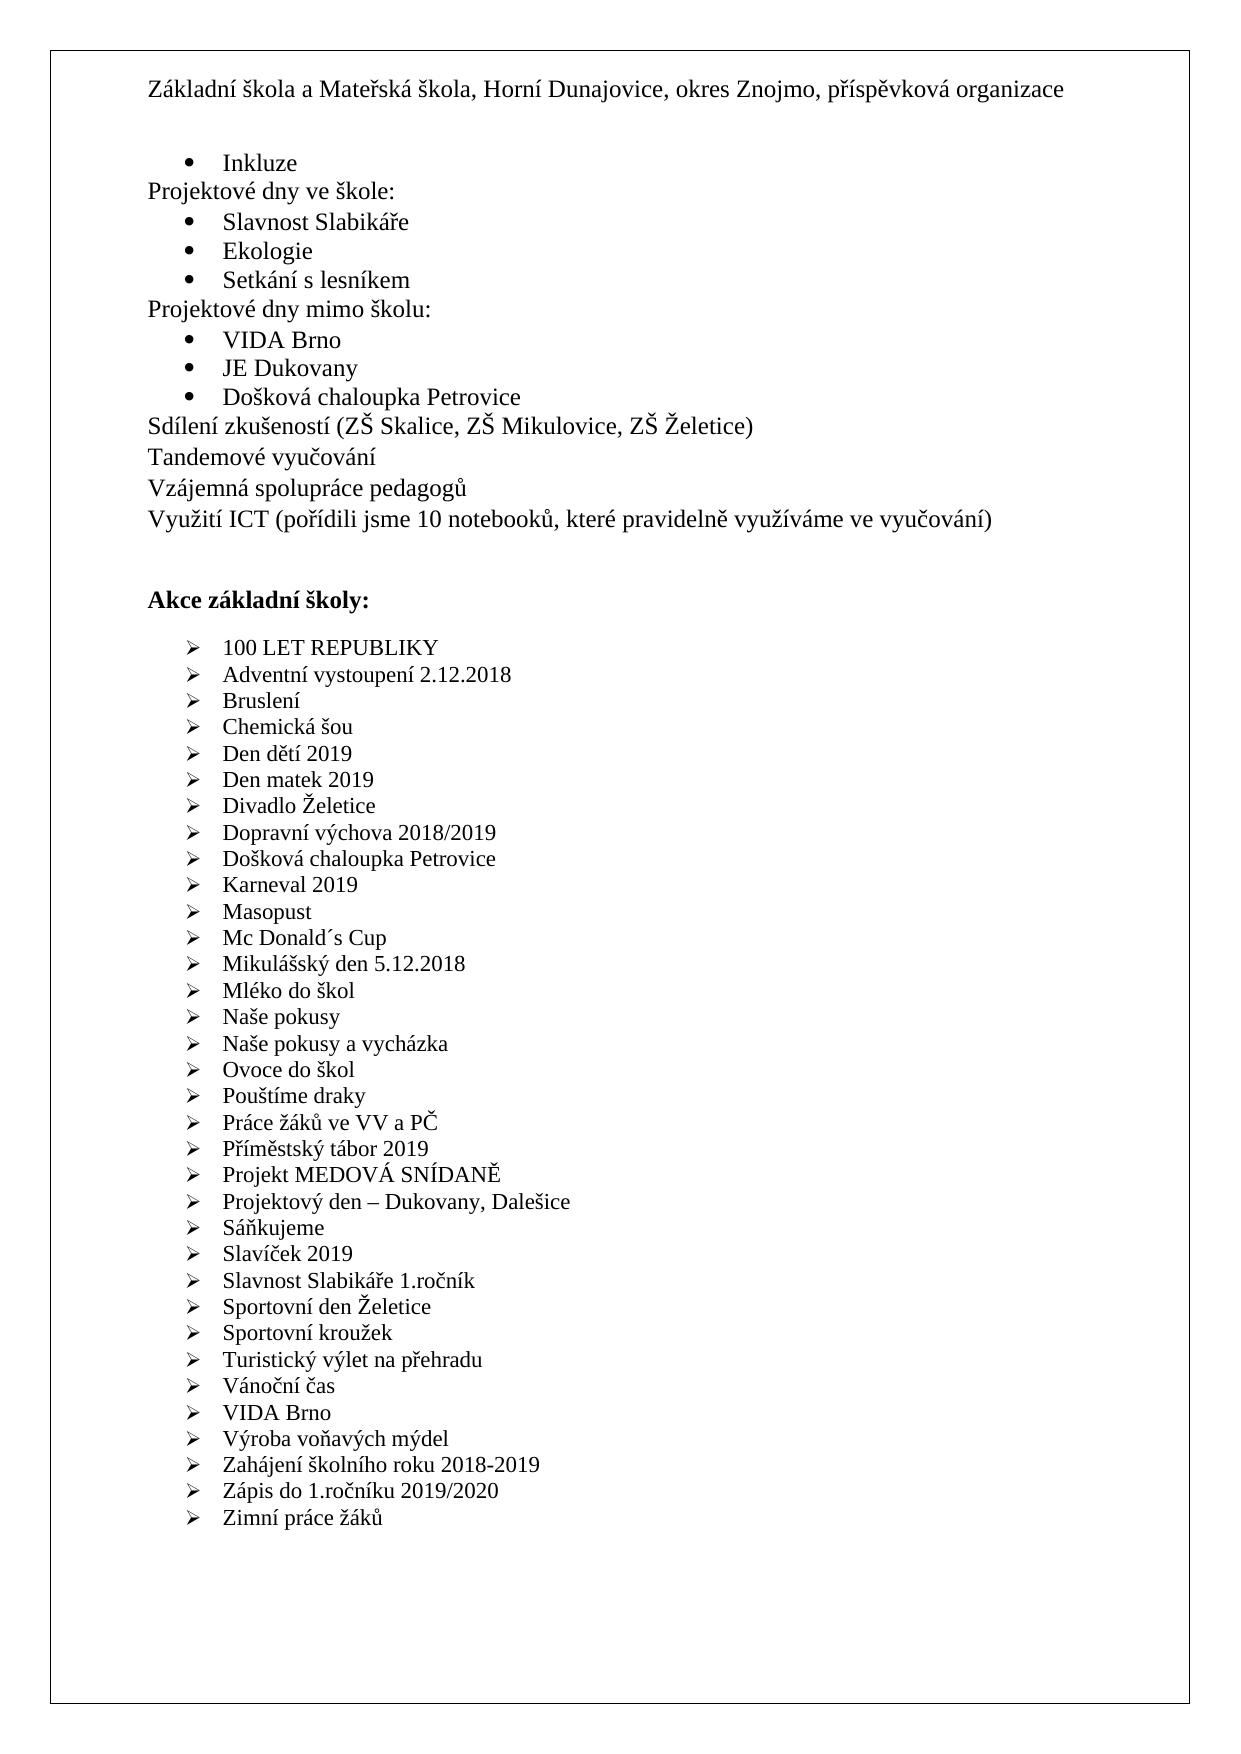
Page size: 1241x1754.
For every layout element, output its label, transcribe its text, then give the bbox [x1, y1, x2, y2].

list VIDA Brno [185, 325, 1093, 353]
text Projektové dny mimo školu: [147, 294, 1093, 322]
list Sportovní kroužek [185, 1319, 1093, 1346]
list Zimní práce žáků [185, 1504, 1093, 1530]
list Adventní vystoupení 2.12.2018 [185, 661, 1093, 687]
list Divadlo Želetice [185, 792, 1093, 819]
text Tandemové vyučování [147, 442, 1093, 471]
list Pouštíme draky [185, 1082, 1093, 1109]
list Dopravní výchova 2018/2019 [185, 819, 1093, 845]
text Vzájemná spolupráce pedagogů [147, 473, 1093, 502]
list Naše pokusy a vycházka [185, 1029, 1093, 1056]
list Slavnost Slabikáře [185, 207, 1093, 236]
list VIDA Brno [185, 1398, 1093, 1425]
list Den dětí 2019 [185, 740, 1093, 766]
list Ekologie [185, 236, 1093, 265]
list Mc Donald´s Cup [185, 924, 1093, 951]
list Projektový den – Dukovany, Dalešice [185, 1188, 1093, 1214]
list 100 LET REPUBLIKY [185, 634, 1093, 661]
text Projektové dny ve škole: [147, 176, 1093, 205]
list Chemická šou [185, 713, 1093, 740]
list Slavnost Slabikáře 1.ročník [185, 1267, 1093, 1293]
list Výroba voňavých mýdel [185, 1425, 1093, 1451]
list Došková chaloupka Petrovice [185, 845, 1093, 871]
text Využití ICT (pořídili jsme 10 notebooků, které pravidelně využíváme ve vyučování) [147, 504, 1093, 533]
list Práce žáků ve VV a PČ [185, 1109, 1093, 1135]
list Mikulášský den 5.12.2018 [185, 951, 1093, 977]
list Příměstský tábor 2019 [185, 1135, 1093, 1161]
list Masopust [185, 898, 1093, 924]
list Ovoce do škol [185, 1056, 1093, 1082]
list Došková chaloupka Petrovice [185, 382, 1093, 411]
list Den matek 2019 [185, 766, 1093, 792]
list Sáňkujeme [185, 1214, 1093, 1240]
list Zahájení školního roku 2018-2019 [185, 1451, 1093, 1478]
text Sdílení zkušeností (ZŠ Skalice, ZŠ Mikulovice, ZŠ Želetice) [147, 411, 1093, 440]
list Naše pokusy [185, 1003, 1093, 1029]
list Zápis do 1.ročníku 2019/2020 [185, 1478, 1093, 1504]
list Sportovní den Želetice [185, 1293, 1093, 1319]
list Slavíček 2019 [185, 1240, 1093, 1267]
list Bruslení [185, 687, 1093, 713]
list JE Dukovany [185, 353, 1093, 382]
list Projekt MEDOVÁ SNÍDANĚ [185, 1161, 1093, 1188]
text Akce základní školy: [147, 585, 1093, 613]
list Vánoční čas [185, 1372, 1093, 1398]
list Inkluze [185, 148, 1093, 176]
list Mléko do škol [185, 977, 1093, 1003]
list Turistický výlet na přehradu [185, 1346, 1093, 1372]
list Setkání s lesníkem [185, 265, 1093, 294]
list Karneval 2019 [185, 871, 1093, 898]
